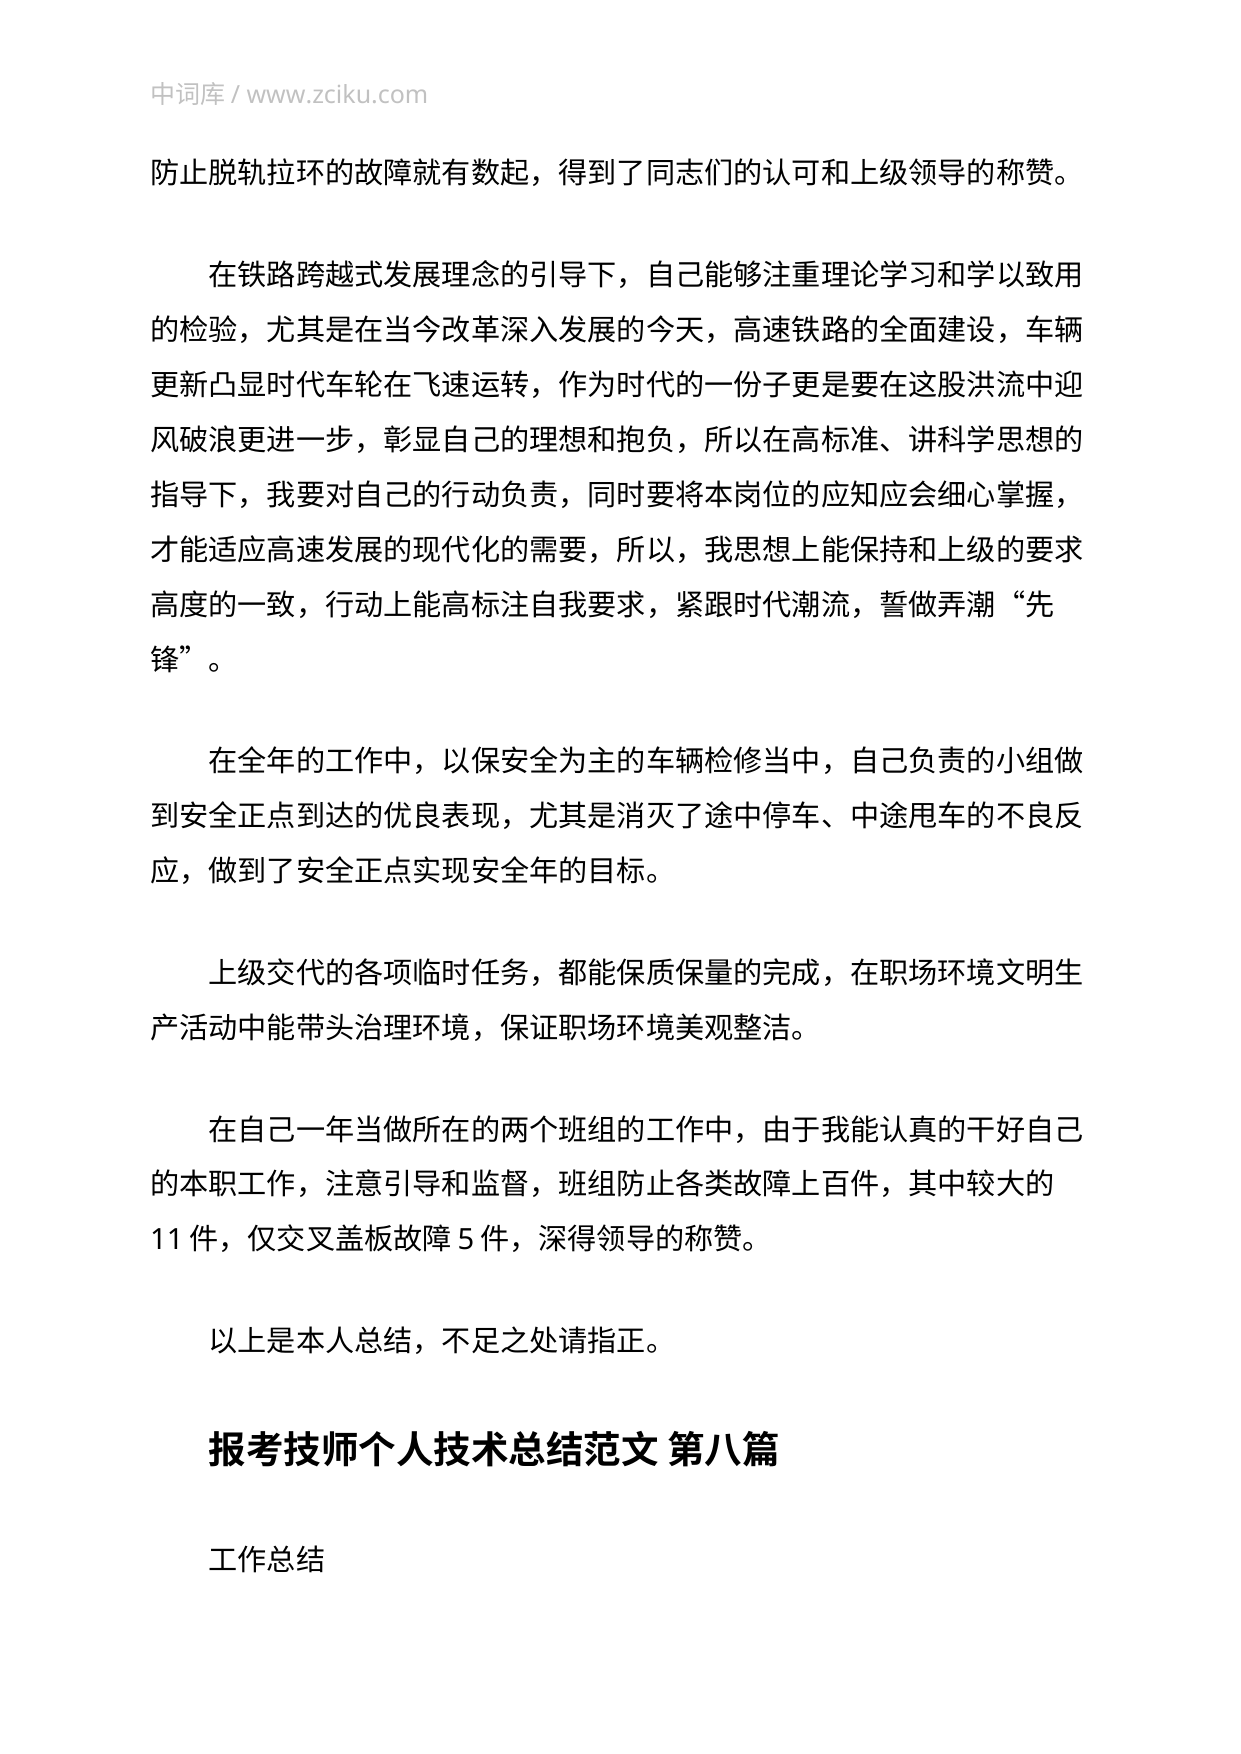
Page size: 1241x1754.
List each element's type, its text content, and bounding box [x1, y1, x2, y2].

text 工作总结 [150, 1537, 1090, 1579]
text 在铁路跨越式发展理念的引导下，自己能够注重理论学习和学以致用的检验，尤其是在当今改革深入发展的今天，高速铁路的全面建设，车辆更新凸显时代车轮在飞速运转，作为时代的一份子更是要在这股洪流中迎风破浪更进一步，彰显自己的理想和抱负，所以在高标准、讲科学思想的指导下，我要对自己的行动负责，同时要将本岗位的应知应会细心掌握，才能适应高速发展的现代化的需要，所以，我思想上能保持和上级的要求高度的一致，行动上能高标注自我要求，紧跟时代潮流，誓做弄潮“先锋”。 [150, 252, 1090, 678]
text 上级交代的各项临时任务，都能保质保量的完成，在职场环境文明生产活动中能带头治理环境，保证职场环境美观整洁。 [150, 949, 1090, 1047]
text 以上是本人总结，不足之处请指正。 [150, 1318, 1090, 1360]
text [150, 150, 1090, 192]
text 在全年的工作中，以保安全为主的车辆检修当中，自己负责的小组做到安全正点到达的优良表现，尤其是消灭了途中停车、中途甩车的不良反应，做到了安全正点实现安全年的目标。 [150, 738, 1090, 890]
text 报考技师个人技术总结范文 第八篇 [150, 1419, 1090, 1474]
text 在自己一年当做所在的两个班组的工作中，由于我能认真的干好自己的本职工作，注意引导和监督，班组防止各类故障上百件，其中较大的11件，仅交叉盖板故障5件，深得领导的称赞。 [150, 1106, 1090, 1258]
